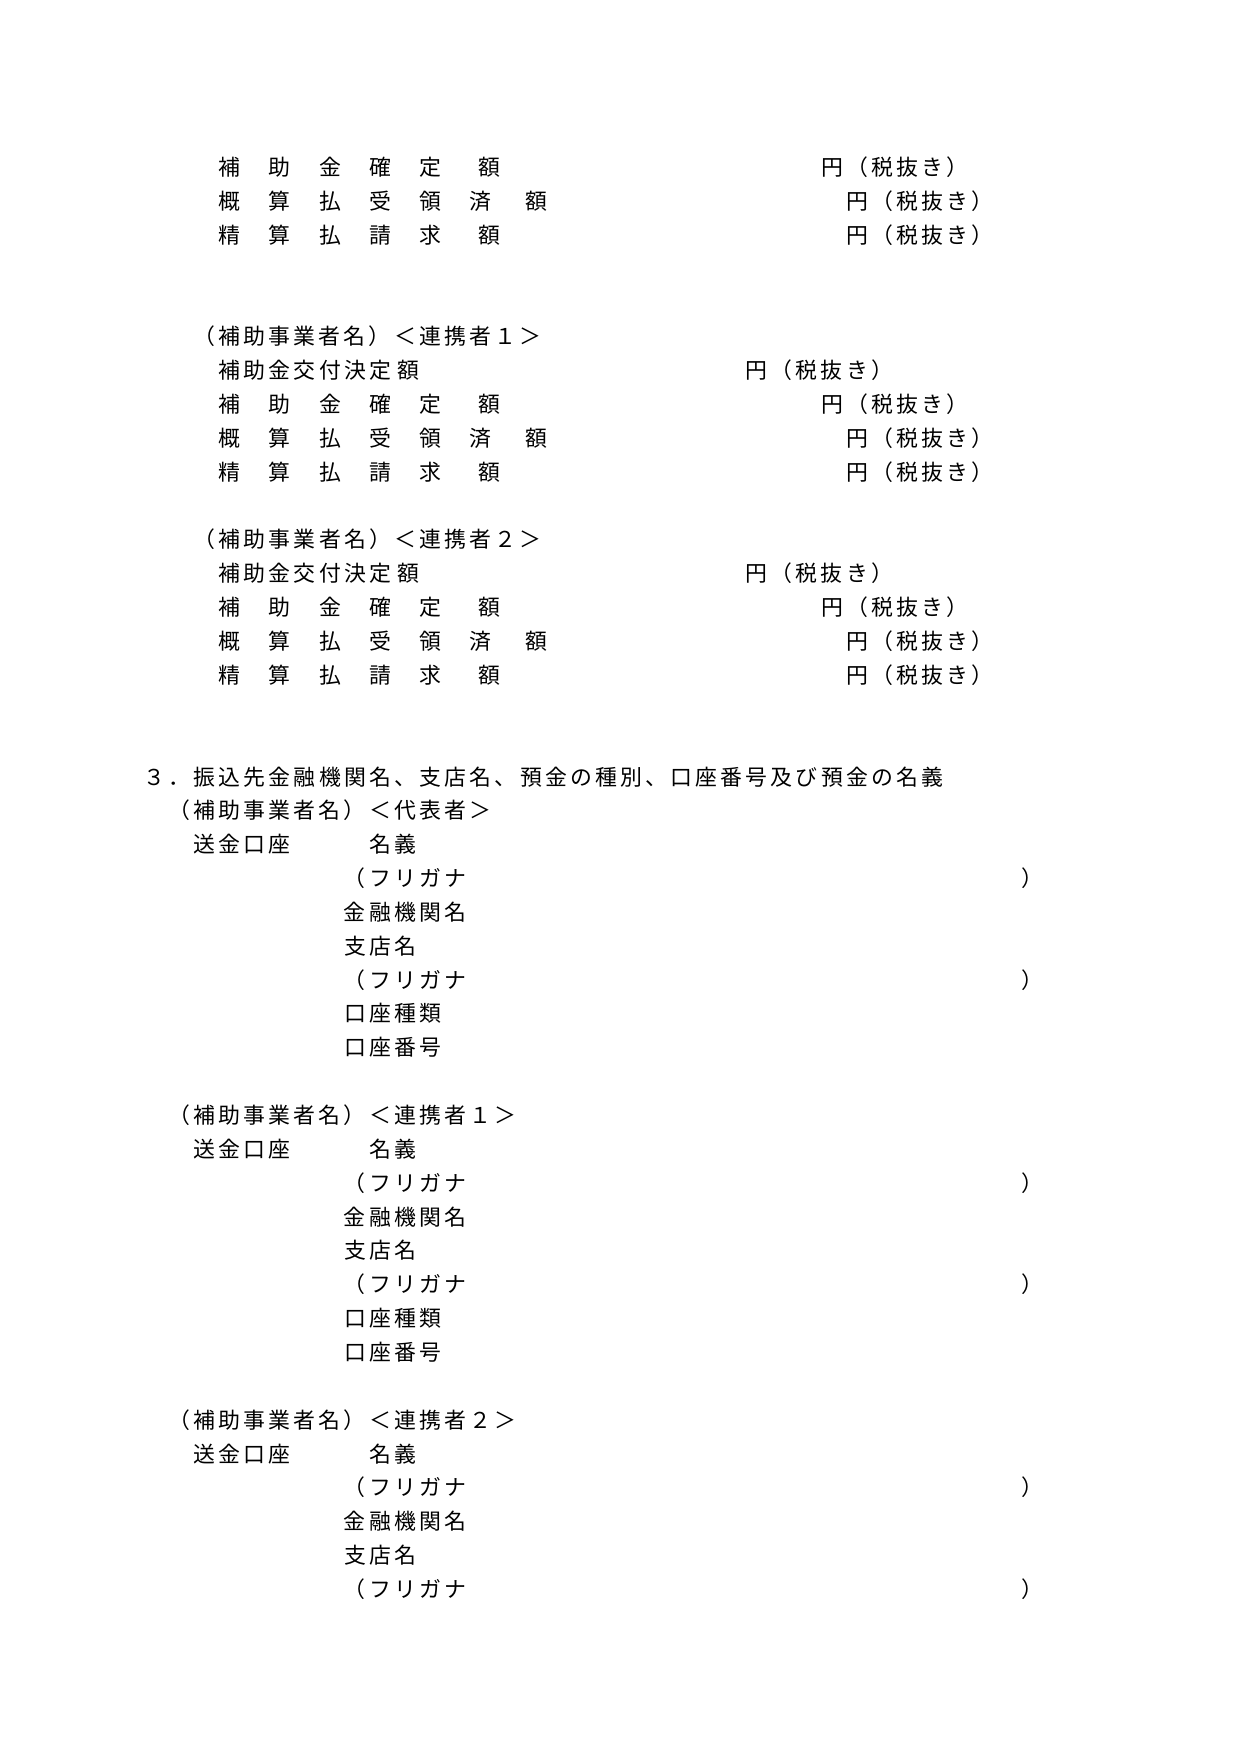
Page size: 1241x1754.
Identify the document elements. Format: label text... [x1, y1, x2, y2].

text 金融機関名 [118, 1198, 1122, 1232]
text （補助事業者名）＜連携者１＞ [118, 318, 1122, 352]
text 概算払受領済額 円（税抜き） [118, 183, 1122, 217]
text 送金口座 名義 [118, 1131, 1122, 1165]
text 送金口座 名義 [118, 826, 1122, 860]
text （補助事業者名）＜連携者１＞ [118, 1097, 1122, 1131]
text 精算払請求額 円（税抜き） [118, 657, 1122, 691]
text 補助金交付決定額 円（税抜き） [118, 555, 1122, 589]
text 支店名 [118, 1232, 1122, 1266]
text 精算払請求額 円（税抜き） [118, 454, 1122, 488]
text 金融機関名 [118, 894, 1122, 928]
text 口座種類 [118, 1300, 1122, 1334]
text （補助事業者名）＜連携者２＞ [118, 1402, 1122, 1436]
text 補助金確定額 円（税抜き） [118, 386, 1122, 420]
text 概算払受領済額 円（税抜き） [118, 420, 1122, 454]
text 補助金交付決定額 円（税抜き） [118, 352, 1122, 386]
text （フリガナ ） [118, 1469, 1122, 1503]
text （フリガナ ） [118, 962, 1122, 995]
text 補助金確定額 円（税抜き） [118, 589, 1122, 623]
text 精算払請求額 円（税抜き） [118, 217, 1122, 251]
text （フリガナ ） [118, 860, 1122, 894]
text 口座番号 [118, 1029, 1122, 1063]
text 口座番号 [118, 1334, 1122, 1368]
text 支店名 [118, 1537, 1122, 1571]
text ３．振込先金融機関名、支店名、預金の種別、口座番号及び預金の名義 [118, 758, 1122, 792]
text 口座種類 [118, 995, 1122, 1029]
text 送金口座 名義 [118, 1436, 1122, 1469]
text （フリガナ ） [118, 1266, 1122, 1300]
text （補助事業者名）＜代表者＞ [118, 792, 1122, 826]
text （フリガナ ） [118, 1165, 1122, 1198]
text 概算払受領済額 円（税抜き） [118, 623, 1122, 657]
text （フリガナ ） [118, 1571, 1122, 1605]
text 補助金確定額 円（税抜き） [118, 149, 1122, 183]
text 支店名 [118, 928, 1122, 962]
text （補助事業者名）＜連携者２＞ [118, 521, 1122, 555]
text 金融機関名 [118, 1503, 1122, 1537]
